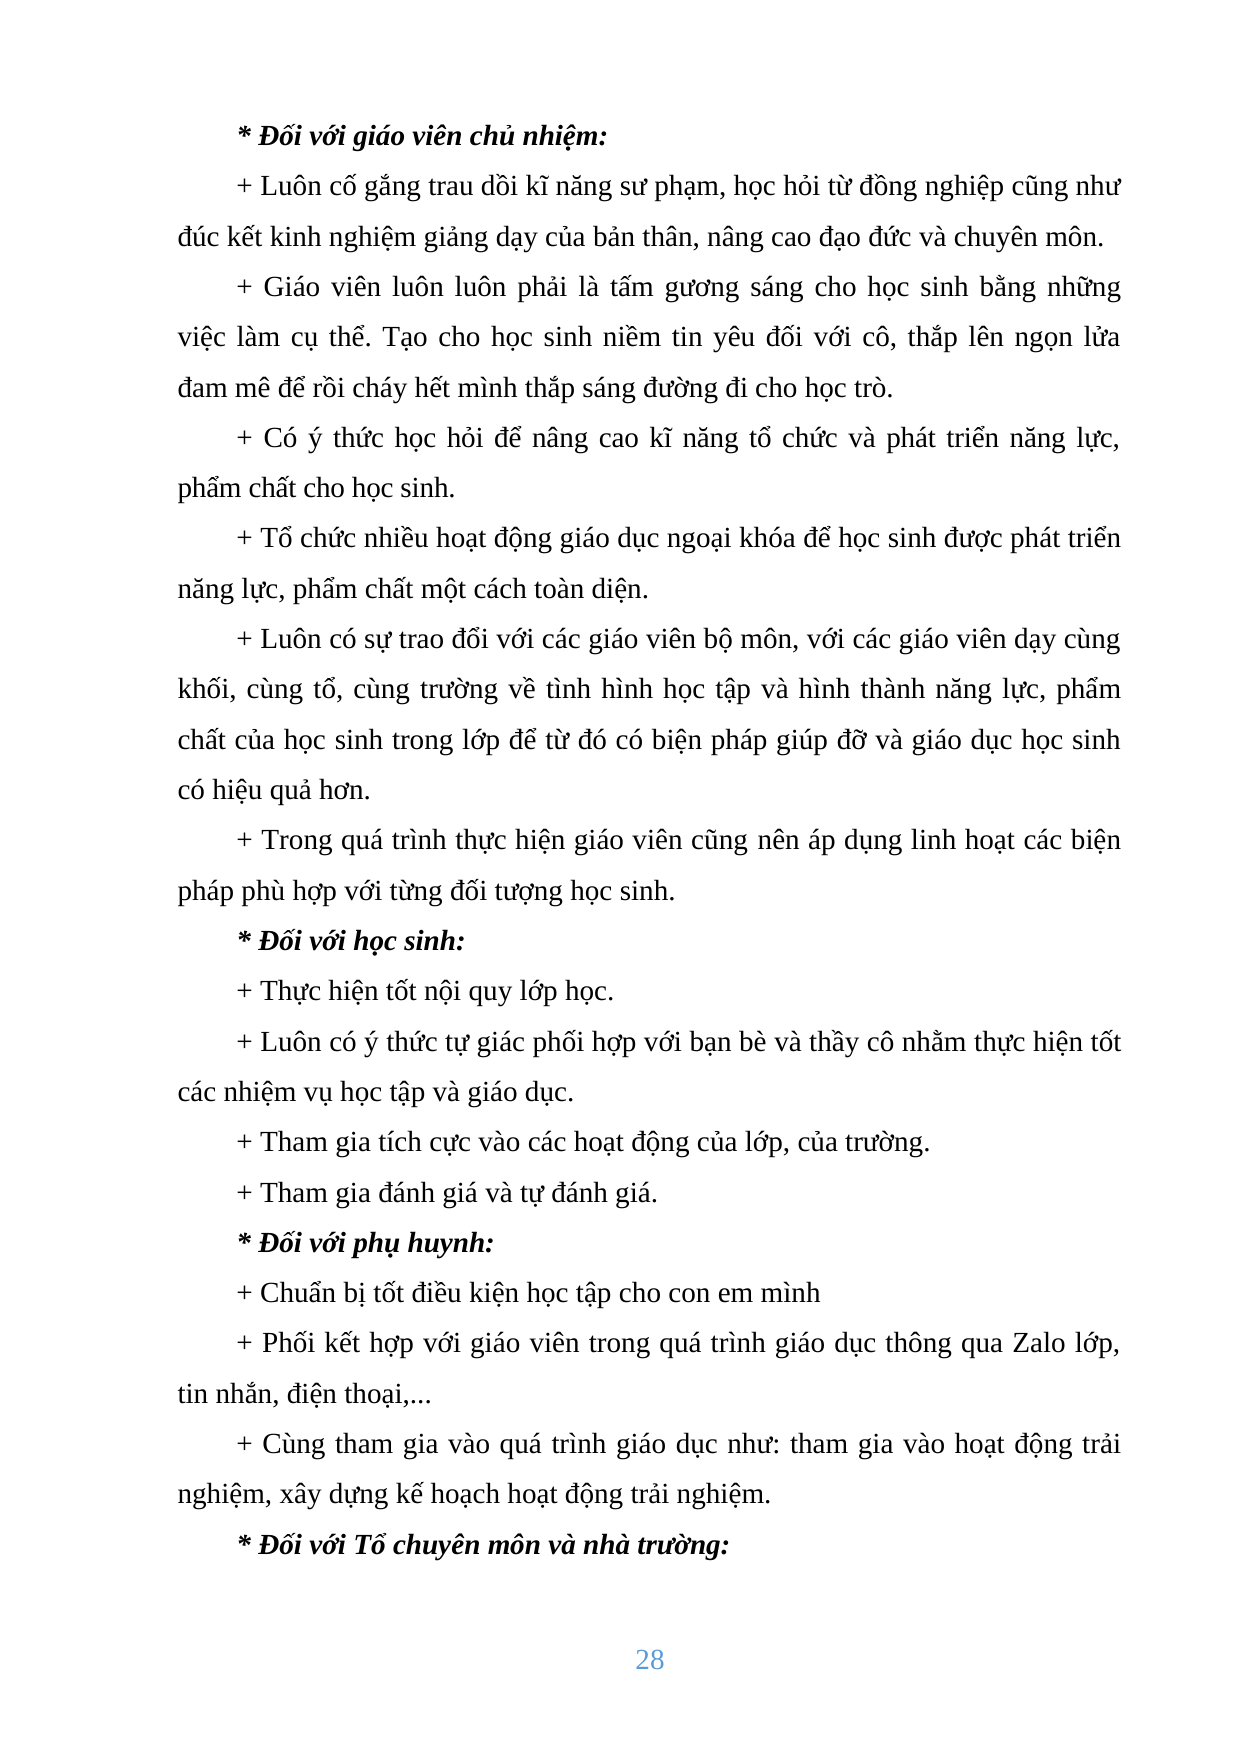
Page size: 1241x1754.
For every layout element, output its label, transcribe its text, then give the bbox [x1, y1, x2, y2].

text + Tổ chức nhiều hoạt động giáo dục ngoại khóa để học sinh được phát triển năng lực, phẩm chất một cách toàn diện. [177, 521, 1122, 604]
text + Phối kết hợp với giáo viên trong quá trình giáo dục thông qua Zalo lớp, tin nhắn, điện thoại,... [177, 1326, 1122, 1409]
text + Có ý thức học hỏi để nâng cao kĩ năng tổ chức và phát triển năng lực, phẩm chất cho học sinh. [177, 420, 1122, 504]
text + Luôn có sự trao đổi với các giáo viên bộ môn, với các giáo viên dạy cùng khối, cùng tổ, cùng trường về tình hình học tập và hình thành năng lực, phẩm chất của học sinh trong lớp để từ đó có biện pháp giúp đỡ và giáo dục học sinh có hiệu quả hơn. [177, 621, 1122, 806]
text * Đối với phụ huynh: [177, 1225, 1122, 1258]
text + Luôn cố gắng trau dồi kĩ năng sư phạm, học hỏi từ đồng nghiệp cũng như đúc kết kinh nghiệm giảng dạy của bản thân, nâng cao đạo đức và chuyên môn. [177, 168, 1122, 252]
text + Thực hiện tốt nội quy lớp học. [177, 973, 1122, 1007]
text + Trong quá trình thực hiện giáo viên cũng nên áp dụng linh hoạt các biện pháp phù hợp với từng đối tượng học sinh. [177, 822, 1122, 906]
text + Tham gia tích cực vào các hoạt động của lớp, của trường. [177, 1124, 1122, 1158]
text * Đối với giáo viên chủ nhiệm: [177, 118, 1122, 152]
text + Cùng tham gia vào quá trình giáo dục như: tham gia vào hoạt động trải nghiệm, xây dựng kế hoạch hoạt động trải nghiệm. [177, 1426, 1122, 1510]
text + Giáo viên luôn luôn phải là tấm gương sáng cho học sinh bằng những việc làm cụ thể. Tạo cho học sinh niềm tin yêu đối với cô, thắp lên ngọn lửa đam mê để rồi cháy hết mình thắp sáng đường đi cho học trò. [177, 269, 1122, 403]
text + Chuẩn bị tốt điều kiện học tập cho con em mình [177, 1275, 1122, 1309]
text + Tham gia đánh giá và tự đánh giá. [177, 1175, 1122, 1208]
text + Luôn có ý thức tự giác phối hợp với bạn bè và thầy cô nhằm thực hiện tốt các nhiệm vụ học tập và giáo dục. [177, 1024, 1122, 1108]
text * Đối với học sinh: [177, 923, 1122, 957]
text * Đối với Tổ chuyên môn và nhà trường: [177, 1527, 1122, 1560]
